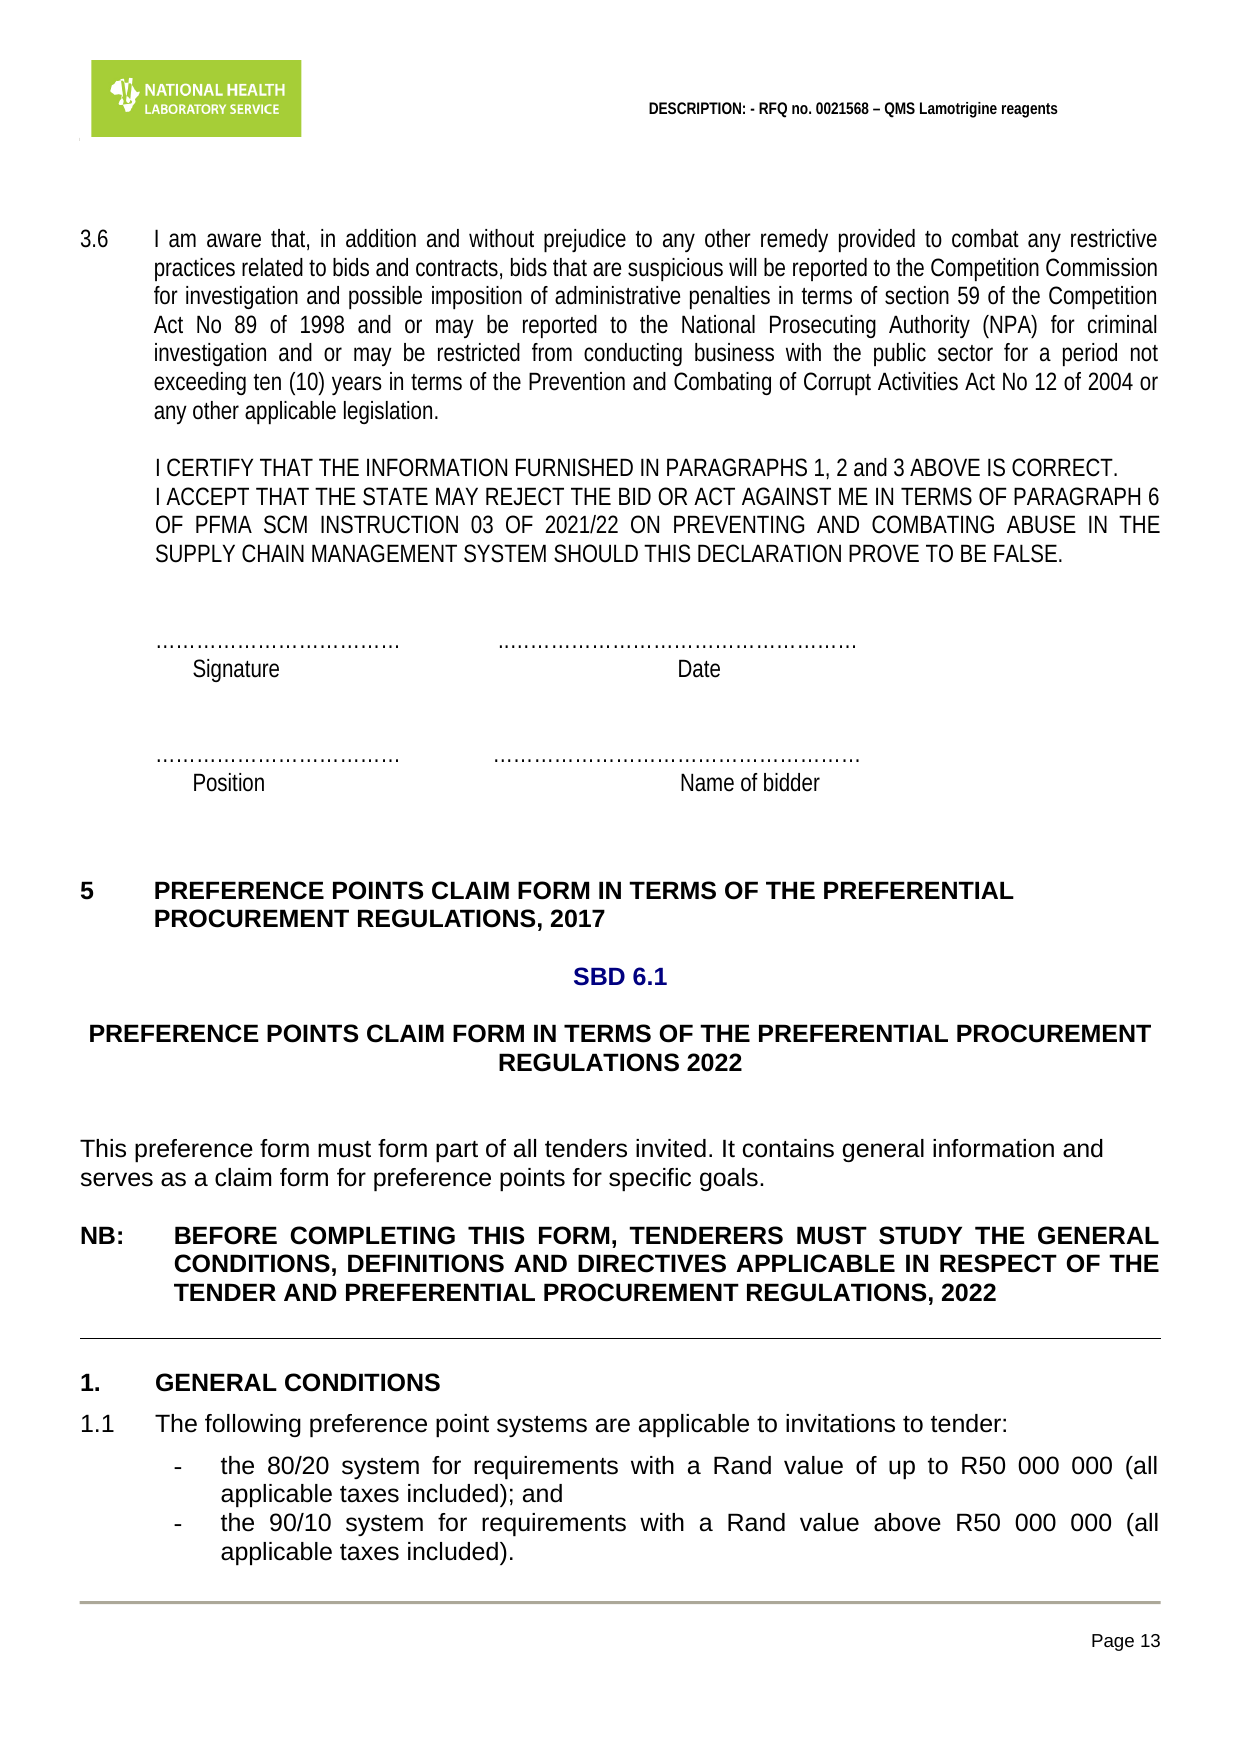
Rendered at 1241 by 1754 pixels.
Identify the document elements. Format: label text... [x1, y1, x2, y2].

text PREFERENCE POINTS CLAIM FORM IN TERMS OF THE PREFERENTIAL PROCUREMENT REGULATIONS 2022 [80, 1019, 1161, 1077]
list GENERAL CONDITIONS [80, 1368, 1161, 1397]
text ……………………………… ..…………………………………………… [155, 625, 1161, 653]
text Position Name of bidder [136, 768, 1161, 797]
text NB: BEFORE COMPLETING THIS FORM, TENDERERS MUST STUDY THE GENERAL CONDITIONS, DEFINITIONS AND DIRECTIVES APPLICABLE IN RESPECT OF THE TENDER AND PREFERENTIAL PROCUREMENT REGULATIONS, 2022 [80, 1221, 1161, 1307]
text SBD 6.1 [80, 962, 1161, 991]
list The following preference point systems are applicable to invitations to tender: [80, 1409, 1161, 1438]
text This preference form must form part of all tenders invited. It contains general information and serves as a claim form for preference points for specific goals. [80, 1134, 1161, 1192]
text I CERTIFY THAT THE INFORMATION FURNISHED IN PARAGRAPHS 1, 2 and 3 ABOVE IS CORRECT. [155, 453, 1161, 482]
text I ACCEPT THAT THE STATE MAY REJECT THE BID OR ACT AGAINST ME IN TERMS OF PARAGRAPH 6 OF PFMA SCM INSTRUCTION 03 OF 2021/22 ON PREVENTING AND COMBATING ABUSE IN THE SUPPLY CHAIN MANAGEMENT SYSTEM SHOULD THIS DECLARATION PROVE TO BE FALSE. [155, 482, 1161, 568]
list the 90/10 system for requirements with a Rand value above R50 000 000 (all applicable taxes included). [173, 1508, 1161, 1566]
picture [91, 60, 302, 137]
text ……………………………… ……………………………………………… [155, 739, 1161, 768]
text Signature Date [136, 653, 1161, 682]
list I am aware that, in addition and without prejudice to any other remedy provided to combat any restrictive practices related to bids and contracts, bids that are suspicious will be reported to the Competition Commission for investigation and possible imposition of administrative penalties in terms of section 59 of the Competition Act No 89 of 1998 and or may be reported to the National Prosecuting Authority (NPA) for criminal investigation and or may be restricted from conducting business with the public sector for a period not exceeding ten (10) years in terms of the Prevention and Combating of Corrupt Activities Act No 12 of 2004 or any other applicable legislation. [80, 224, 1161, 424]
list the 80/20 system for requirements with a Rand value of up to R50 000 000 (all applicable taxes included); and [173, 1451, 1161, 1508]
subtitle PREFERENCE POINTS CLAIM FORM IN TERMS OF THE PREFERENTIAL PROCUREMENT REGULATIONS, 2017 [80, 876, 1161, 933]
